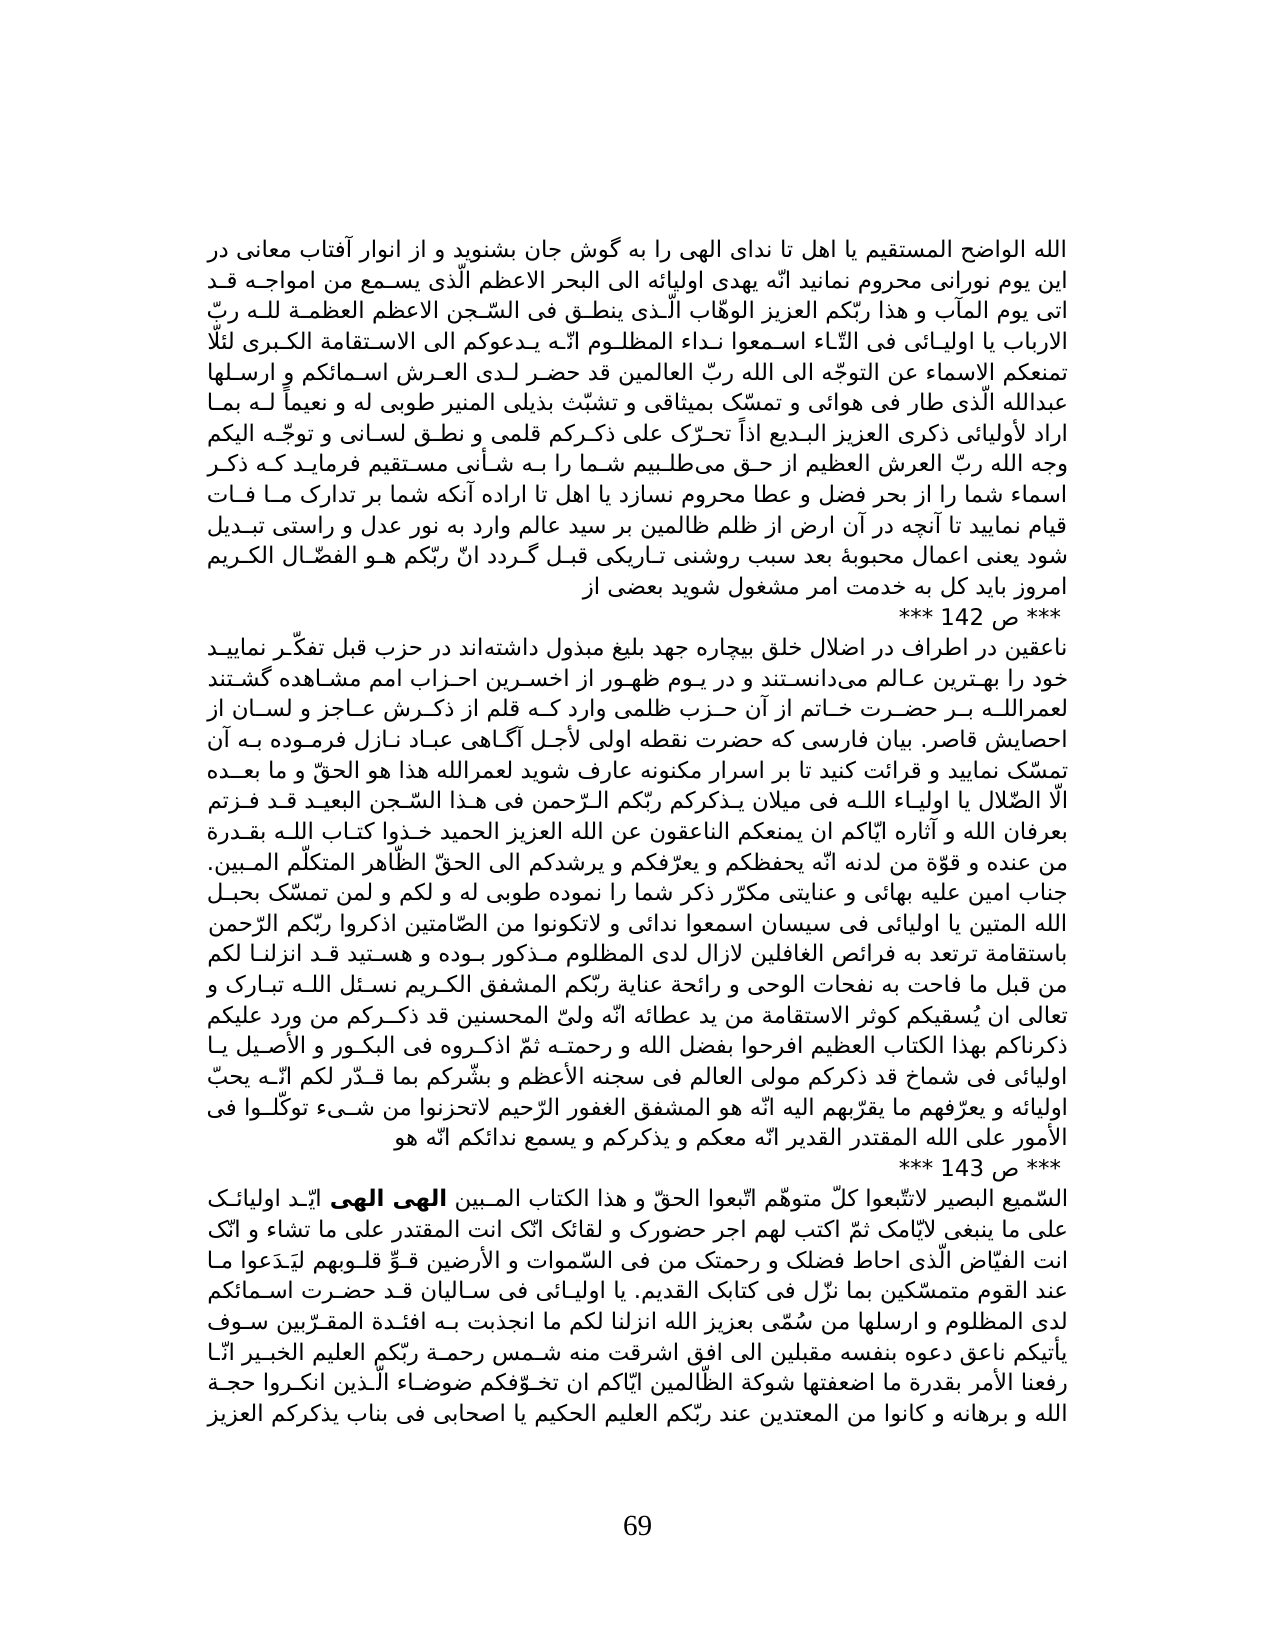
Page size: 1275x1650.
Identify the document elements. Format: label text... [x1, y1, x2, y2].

text *** ص 143 *** [207, 1155, 1068, 1182]
text ناعقین در اطراف در اضلال خلق بیچاره جهد بلیغ مبذول داشته‌اند در حزب قبل تفکّر نمایید خود را بهترین عالم می‌دانستند و در یوم ظهور از اخسرین احزاب امم مشاهده گشتند لعمرالله بر حضرت خاتم از آن حزب ظلمی وارد که قلم از ذکرش عاجز و لسان از احصایش قاصر. بیان فارسی که حضرت نقطه اولی لأجل آگاهی عباد نازل فرموده به آن تمسّک نمایید و قرائت کنید تا بر اسرار مکنونه عارف شوید لعمرالله هذا هو الحقّ و ما بعده الّا الضّلال یا اولیاء الله فی میلان یذکرکم ربّکم الرّحمن فی هذا السّجن البعید قد فزتم بعرفان الله و آثاره ایّاکم ان یمنعکم الناعقون عن الله العزیز الحمید خذوا کتاب الله بقدرة من عنده و قوّة من لدنه انّه یحفظکم و یعرّفکم و یرشدکم الی الحقّ الظّاهر المتکلّم المبین. جناب امین علیه بهائی و عنایتی مکرّر ذکر شما را نموده طوبی له و لکم و لمن تمسّک بحبل الله المتین یا اولیائی فی سیسان اسمعوا ندائی و لاتکونوا من الصّامتین اذکروا ربّکم الرّحمن باستقامة ترتعد به فرائص الغافلین لازال لدی المظلوم مذکور بوده و هستید قد انزلنا لکم من قبل ما فاحت به نفحات الوحی و رائحة عنایة ربّکم المشفق الکریم نسئل الله تبارک و تعالی ان یُسقیکم کوثر الاستقامة من ید عطائه انّه ولیّ المحسنین قد ذکرکم من ورد علیکم ذکرناکم بهذا الکتاب العظیم افرحوا بفضل الله و رحمته ثمّ اذکروه فی البکور و الأصیل یا اولیائی فی شماخ قد ذکرکم مولی العالم فی سجنه الأعظم و بشّرکم بما قدّر لکم انّه یحبّ اولیائه و یعرّفهم ما یقرّبهم الیه انّه هو المشفق الغفور الرّحیم لاتحزنوا من شیء توکّلوا فی الأمور علی الله المقتدر القدیر انّه معکم و یذکرکم و یسمع ندائکم انّه هو [207, 634, 1068, 1151]
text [207, 236, 1068, 600]
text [207, 1186, 1068, 1427]
text *** ص 142 *** [207, 604, 1068, 630]
